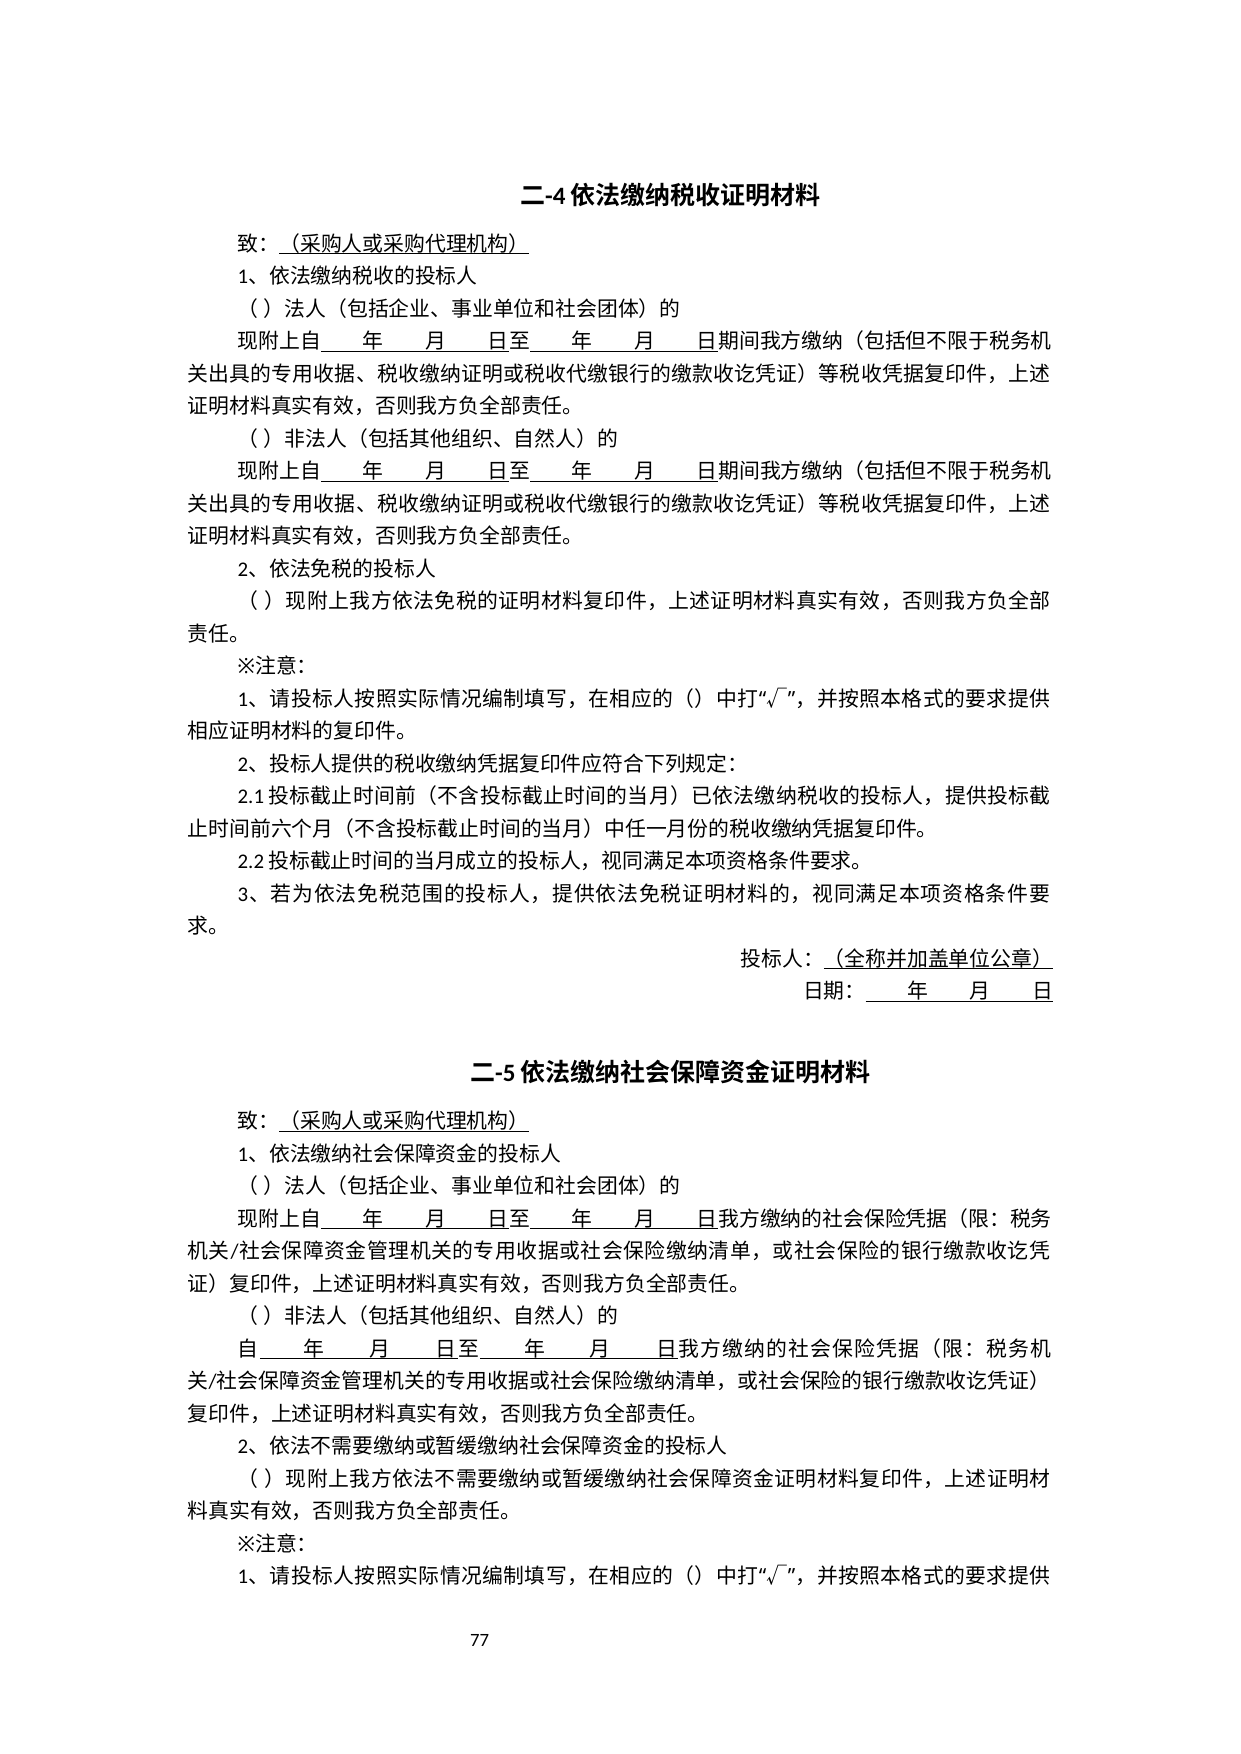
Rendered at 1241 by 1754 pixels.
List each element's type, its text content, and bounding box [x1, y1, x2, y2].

text 二-4依法缴纳税收证明材料 [187, 162, 1053, 227]
text 1、依法缴纳税收的投标人 [187, 259, 1053, 292]
text 二-5依法缴纳社会保障资金证明材料 [187, 1039, 1053, 1104]
text 2.2投标截止时间的当月成立的投标人，视同满足本项资格条件要求。 [187, 844, 1053, 877]
text 自 年 月 日至 年 月 日我方缴纳的社会保险凭据（限：税务机关/社会保障资金管理机关的专用收据或社会保险缴纳清单，或社会保险的银行缴款收讫凭证）复印件，上述证明材料真实有效，否则我方负全部责任。 [187, 1332, 1053, 1429]
text 3、若为依法免税范围的投标人，提供依法免税证明材料的，视同满足本项资格条件要求。 [187, 877, 1053, 942]
text 1、依法缴纳社会保障资金的投标人 [187, 1137, 1053, 1169]
text （ ）法人（包括企业、事业单位和社会团体）的 [187, 292, 1053, 324]
text （ ）现附上我方依法不需要缴纳或暂缓缴纳社会保障资金证明材料复印件，上述证明材料真实有效，否则我方负全部责任。 [187, 1462, 1053, 1527]
text 致：（采购人或采购代理机构） [187, 227, 1053, 259]
text 日期： 年 月 日 [187, 974, 1053, 1007]
text 1、请投标人按照实际情况编制填写，在相应的（）中打“√”，并按照本格式的要求提供相应证明材料的复印件。 [187, 682, 1053, 747]
text （ ）法人（包括企业、事业单位和社会团体）的 [187, 1169, 1053, 1202]
text （ ）非法人（包括其他组织、自然人）的 [187, 422, 1053, 454]
text 投标人：（全称并加盖单位公章） [187, 942, 1053, 974]
text 现附上自 年 月 日至 年 月 日期间我方缴纳（包括但不限于税务机关出具的专用收据、税收缴纳证明或税收代缴银行的缴款收讫凭证）等税收凭据复印件，上述证明材料真实有效，否则我方负全部责任。 [187, 454, 1053, 552]
text 2.1投标截止时间前（不含投标截止时间的当月）已依法缴纳税收的投标人，提供投标截止时间前六个月（不含投标截止时间的当月）中任一月份的税收缴纳凭据复印件。 [187, 779, 1053, 844]
text 2、依法免税的投标人 [187, 552, 1053, 584]
text ※注意： [187, 1527, 1053, 1559]
text （ ）非法人（包括其他组织、自然人）的 [187, 1299, 1053, 1332]
text 现附上自 年 月 日至 年 月 日我方缴纳的社会保险凭据（限：税务机关/社会保障资金管理机关的专用收据或社会保险缴纳清单，或社会保险的银行缴款收讫凭证）复印件，上述证明材料真实有效，否则我方负全部责任。 [187, 1202, 1053, 1299]
text 2、依法不需要缴纳或暂缓缴纳社会保障资金的投标人 [187, 1429, 1053, 1462]
text 现附上自 年 月 日至 年 月 日期间我方缴纳（包括但不限于税务机关出具的专用收据、税收缴纳证明或税收代缴银行的缴款收讫凭证）等税收凭据复印件，上述证明材料真实有效，否则我方负全部责任。 [187, 324, 1053, 422]
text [187, 1559, 1053, 1592]
text （ ）现附上我方依法免税的证明材料复印件，上述证明材料真实有效，否则我方负全部责任。 [187, 584, 1053, 649]
text 2、投标人提供的税收缴纳凭据复印件应符合下列规定： [187, 747, 1053, 779]
text 致：（采购人或采购代理机构） [187, 1104, 1053, 1137]
text ※注意： [187, 649, 1053, 682]
